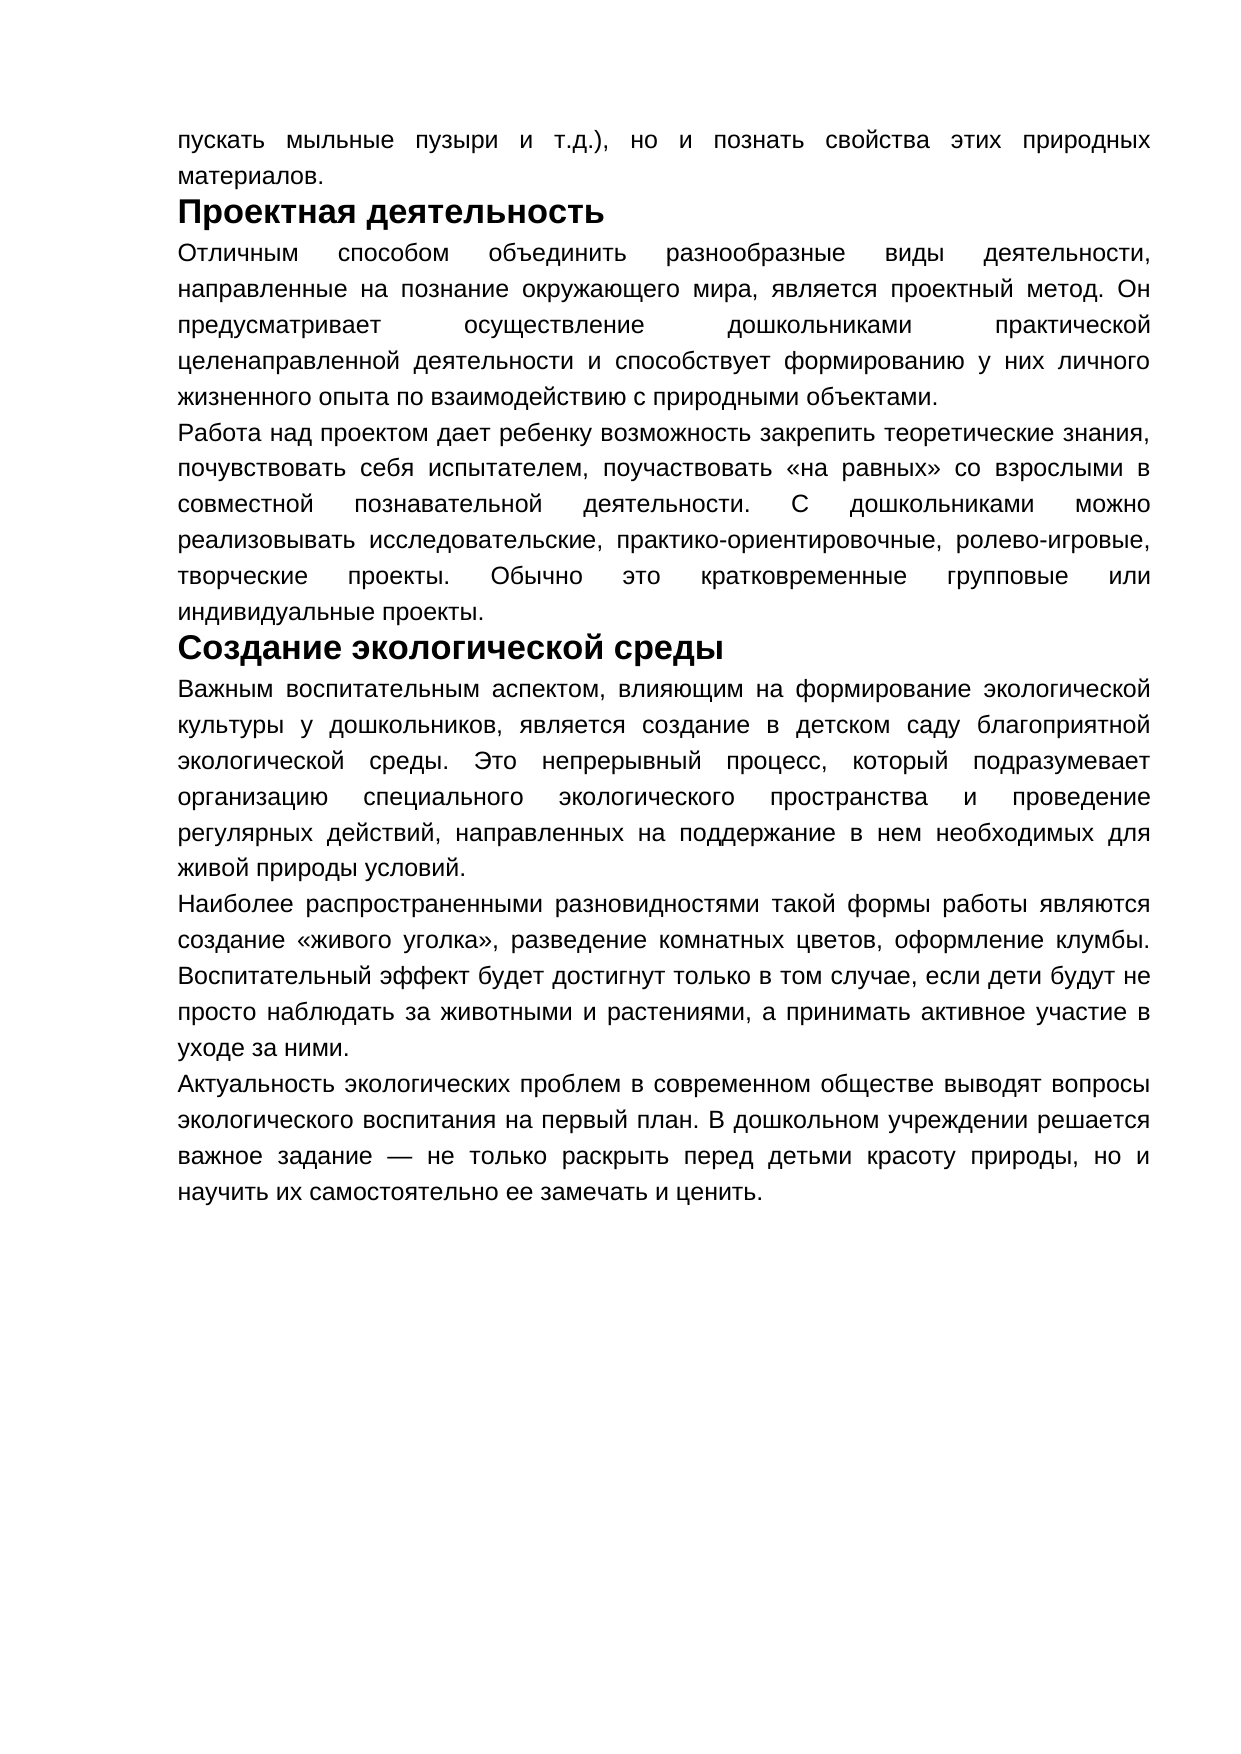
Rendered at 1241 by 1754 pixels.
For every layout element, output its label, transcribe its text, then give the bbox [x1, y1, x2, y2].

text Важным воспитательным аспектом, влияющим на формирование экологической культуры у дошкольников, является создание в детском саду благоприятной экологической среды. Это непрерывный процесс, который подразумевает организацию специального экологического пространства и проведение регулярных действий, направленных на поддержание в нем необходимых для живой природы условий. [177, 667, 1152, 882]
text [177, 118, 1152, 190]
text Проектная деятельность [177, 190, 1152, 231]
text Актуальность экологических проблем в современном обществе выводят вопросы экологического воспитания на первый план. В дошкольном учреждении решается важное задание — не только раскрыть перед детьми красоту природы, но и научить их самостоятельно ее замечать и ценить. [177, 1062, 1152, 1206]
text Отличным способом объединить разнообразные виды деятельности, направленные на познание окружающего мира, является проектный метод. Он предусматривает осуществление дошкольниками практической целенаправленной деятельности и способствует формированию у них личного жизненного опыта по взаимодействию с природными объектами. [177, 231, 1152, 410]
text Работа над проектом дает ребенку возможность закрепить теоретические знания, почувствовать себя испытателем, поучаствовать «на равных» со взрослыми в совместной познавательной деятельности. С дошкольниками можно реализовывать исследовательские, практико-ориентировочные, ролево-игровые, творческие проекты. Обычно это кратковременные групповые или индивидуальные проекты. [177, 410, 1152, 626]
text Наиболее распространенными разновидностями такой формы работы являются создание «живого уголка», разведение комнатных цветов, оформление клумбы. Воспитательный эффект будет достигнут только в том случае, если дети будут не просто наблюдать за животными и растениями, а принимать активное участие в уходе за ними. [177, 882, 1152, 1062]
text Создание экологической среды [177, 626, 1152, 667]
